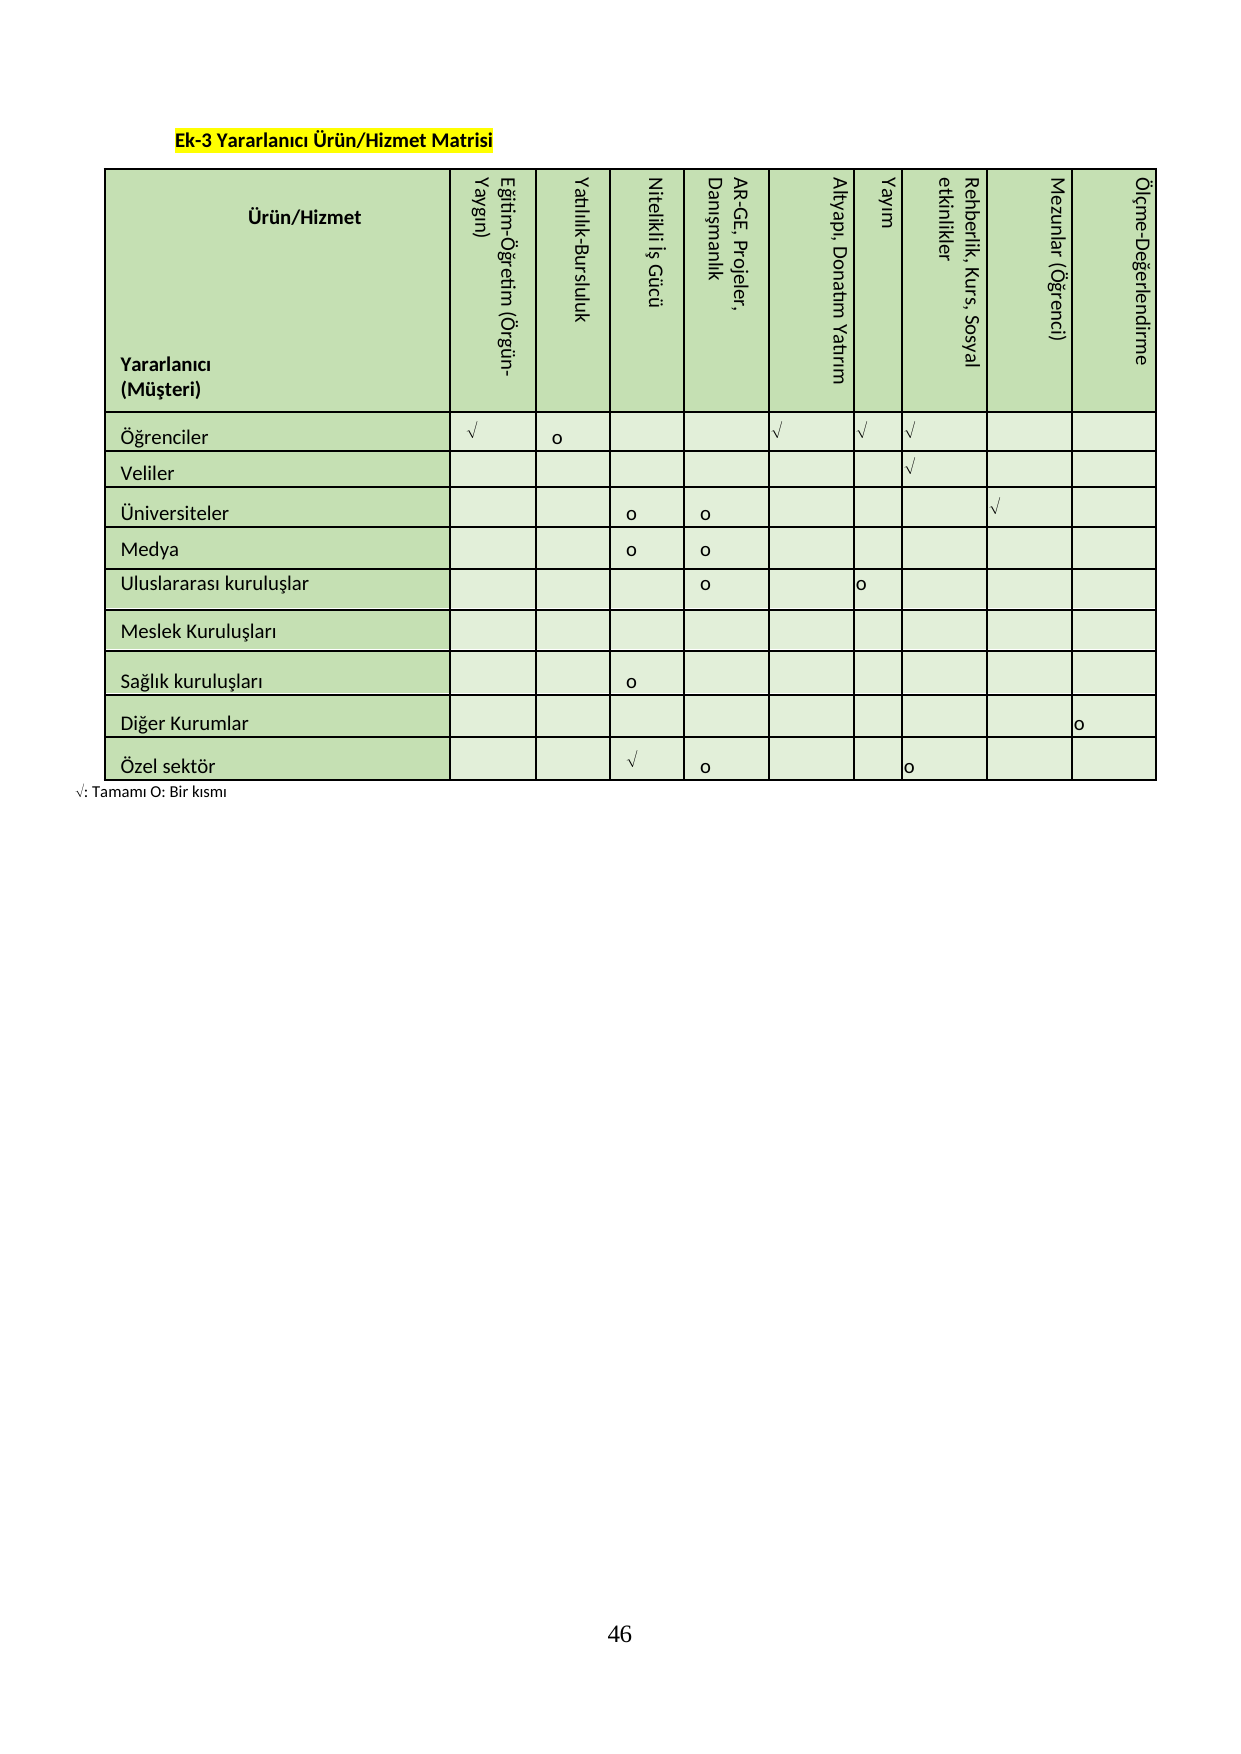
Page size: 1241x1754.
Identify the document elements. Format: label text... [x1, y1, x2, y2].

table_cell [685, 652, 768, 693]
table_cell Veliler [106, 452, 449, 486]
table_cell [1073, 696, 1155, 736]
table_header Yatılılık-Bursluluk [537, 170, 609, 411]
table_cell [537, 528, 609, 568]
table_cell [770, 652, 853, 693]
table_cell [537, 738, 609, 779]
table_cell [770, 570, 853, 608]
table_header AR-GE, Projeler, Danışmanlık [685, 170, 768, 411]
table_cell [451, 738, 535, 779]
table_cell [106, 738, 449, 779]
table_cell  [855, 413, 901, 450]
table_cell [611, 413, 683, 450]
table_cell [855, 452, 901, 486]
table_cell [1073, 452, 1155, 486]
text : Tamamı O: Bir kısmı [75, 781, 1165, 801]
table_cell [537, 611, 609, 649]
table_header Eğitim-Öğretim (Örgün- Yaygın) [451, 170, 535, 411]
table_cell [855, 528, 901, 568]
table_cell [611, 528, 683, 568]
table_cell [451, 452, 535, 486]
table_cell [611, 452, 683, 486]
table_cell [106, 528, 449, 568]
table_header Rehberlik, Kurs, Sosyal etkinlikler [903, 170, 986, 411]
table_cell [988, 452, 1071, 486]
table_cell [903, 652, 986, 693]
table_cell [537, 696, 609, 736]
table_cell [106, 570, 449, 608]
table_cell [1073, 413, 1155, 450]
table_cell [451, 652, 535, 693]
table_cell o [685, 488, 768, 526]
table_cell [537, 452, 609, 486]
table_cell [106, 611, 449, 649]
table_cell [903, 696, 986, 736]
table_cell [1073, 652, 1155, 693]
table_header Ölçme-Değerlendirme [1073, 170, 1155, 411]
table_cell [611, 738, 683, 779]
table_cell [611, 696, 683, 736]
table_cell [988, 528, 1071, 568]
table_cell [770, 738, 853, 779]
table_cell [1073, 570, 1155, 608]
text Ek-3 Yararlanıcı Ürün/Hizmet Matrisi [175, 127, 1165, 153]
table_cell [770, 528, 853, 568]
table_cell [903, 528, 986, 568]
table_cell  [903, 452, 986, 486]
table_cell  [451, 413, 535, 450]
table_cell [770, 452, 853, 486]
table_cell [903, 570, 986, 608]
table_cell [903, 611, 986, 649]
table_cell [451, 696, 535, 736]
table_cell Üniversiteler [106, 488, 449, 526]
table_cell Öğrenciler [106, 413, 449, 450]
table_cell [537, 488, 609, 526]
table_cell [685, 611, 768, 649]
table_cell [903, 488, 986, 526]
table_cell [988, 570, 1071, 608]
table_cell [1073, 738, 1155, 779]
table_header Nitelikli İş Gücü [611, 170, 683, 411]
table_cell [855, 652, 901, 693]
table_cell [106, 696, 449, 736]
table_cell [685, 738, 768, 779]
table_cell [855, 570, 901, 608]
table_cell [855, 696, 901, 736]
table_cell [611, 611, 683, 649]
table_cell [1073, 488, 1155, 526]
table_cell  [770, 413, 853, 450]
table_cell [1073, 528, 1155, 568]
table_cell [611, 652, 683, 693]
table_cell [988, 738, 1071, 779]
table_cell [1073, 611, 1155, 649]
table_cell [685, 413, 768, 450]
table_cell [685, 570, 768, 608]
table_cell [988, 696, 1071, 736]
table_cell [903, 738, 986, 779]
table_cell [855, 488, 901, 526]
table_cell  [903, 413, 986, 450]
table_cell o [611, 488, 683, 526]
table_cell [988, 413, 1071, 450]
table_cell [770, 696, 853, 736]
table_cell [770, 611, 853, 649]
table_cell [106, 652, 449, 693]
table_header Ürün/Hizmet Yararlanıcı (Müşteri) [106, 170, 449, 411]
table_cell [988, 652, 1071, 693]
table_cell [451, 488, 535, 526]
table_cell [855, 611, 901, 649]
table_header Mezunlar (Öğrenci) [988, 170, 1071, 411]
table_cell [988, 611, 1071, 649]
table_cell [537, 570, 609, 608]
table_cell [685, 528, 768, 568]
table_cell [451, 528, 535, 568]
table_cell o [537, 413, 609, 450]
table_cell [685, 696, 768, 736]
table_header Yayım [855, 170, 901, 411]
table_header Altyapı, Donatım Yatırım [770, 170, 853, 411]
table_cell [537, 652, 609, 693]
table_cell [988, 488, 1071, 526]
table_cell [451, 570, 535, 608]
table_cell [770, 488, 853, 526]
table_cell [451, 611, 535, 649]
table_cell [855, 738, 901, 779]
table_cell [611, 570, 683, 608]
table_cell [685, 452, 768, 486]
